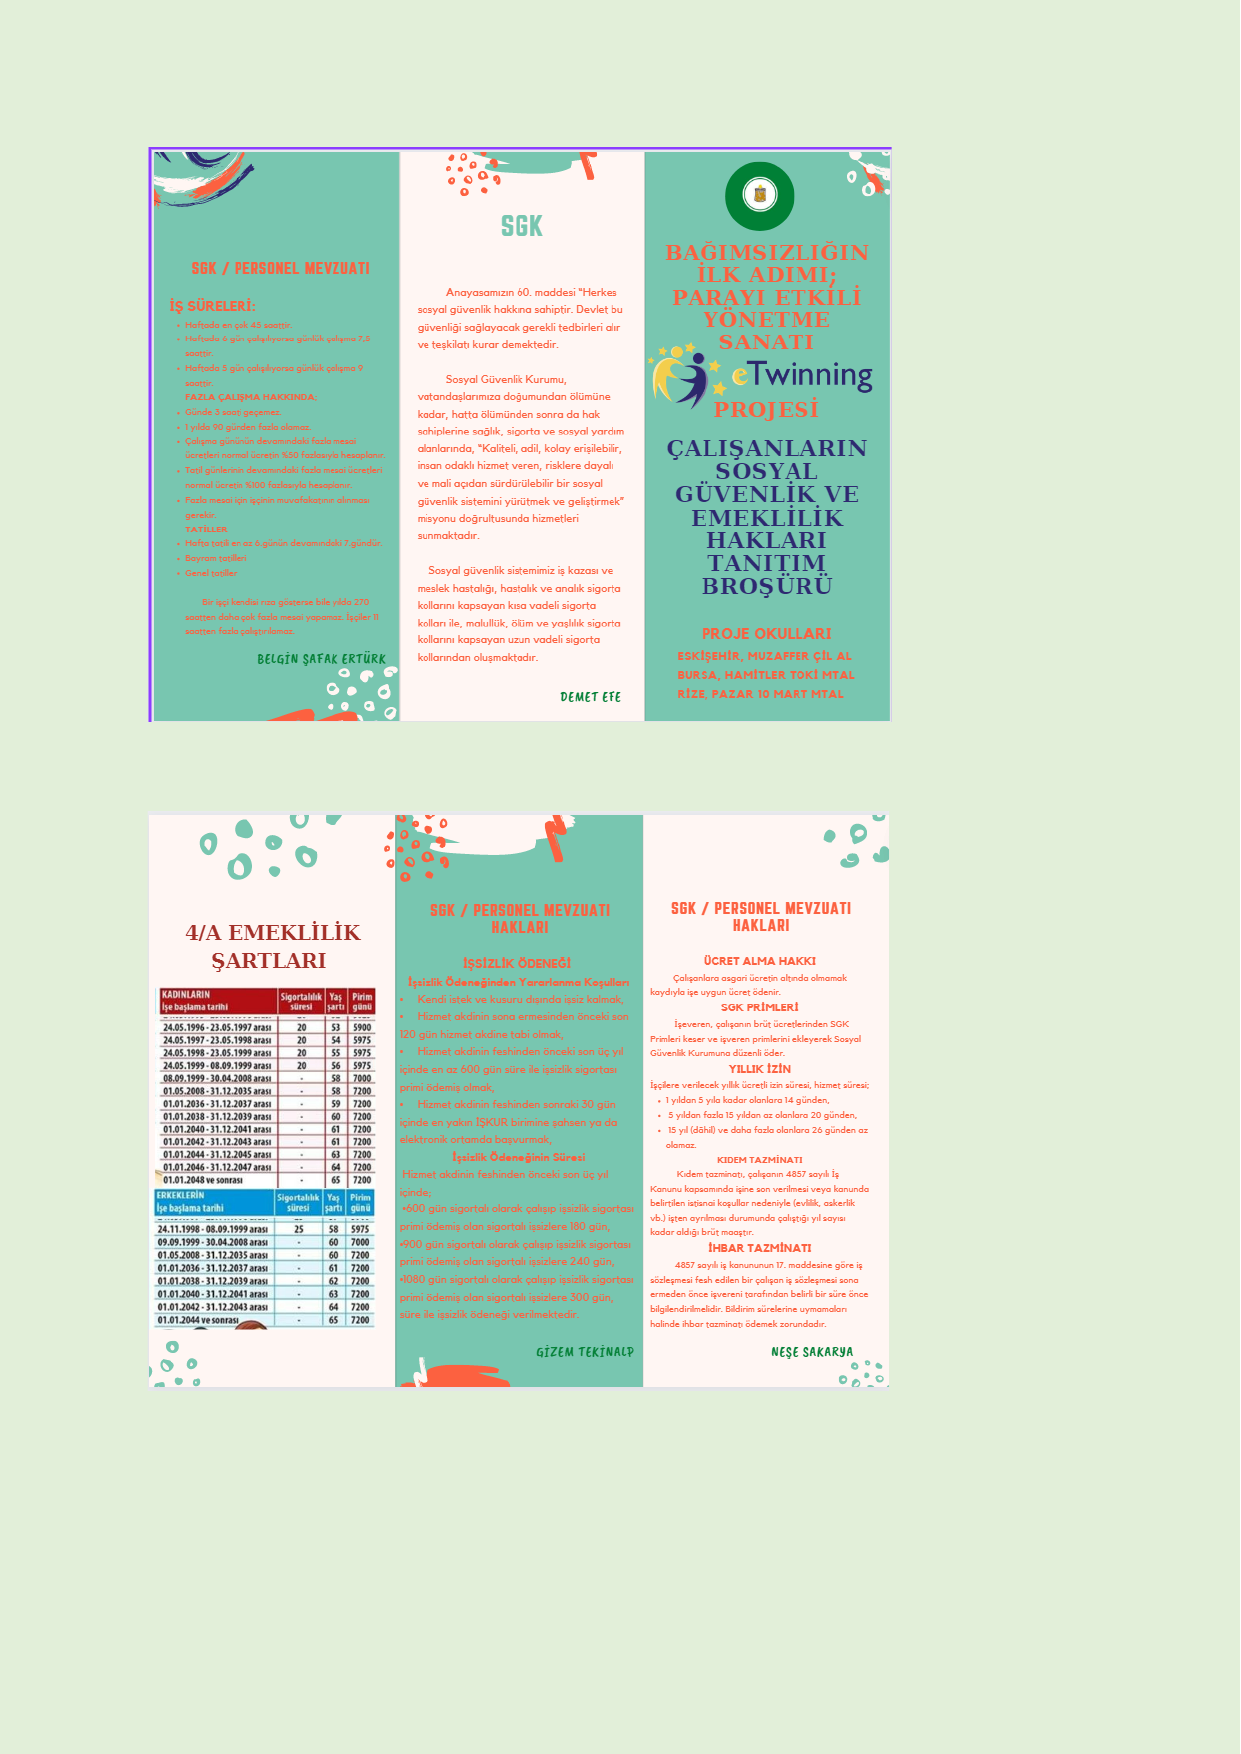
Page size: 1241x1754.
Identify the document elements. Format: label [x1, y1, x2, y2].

picture [147, 147, 892, 722]
picture [147, 811, 890, 1391]
